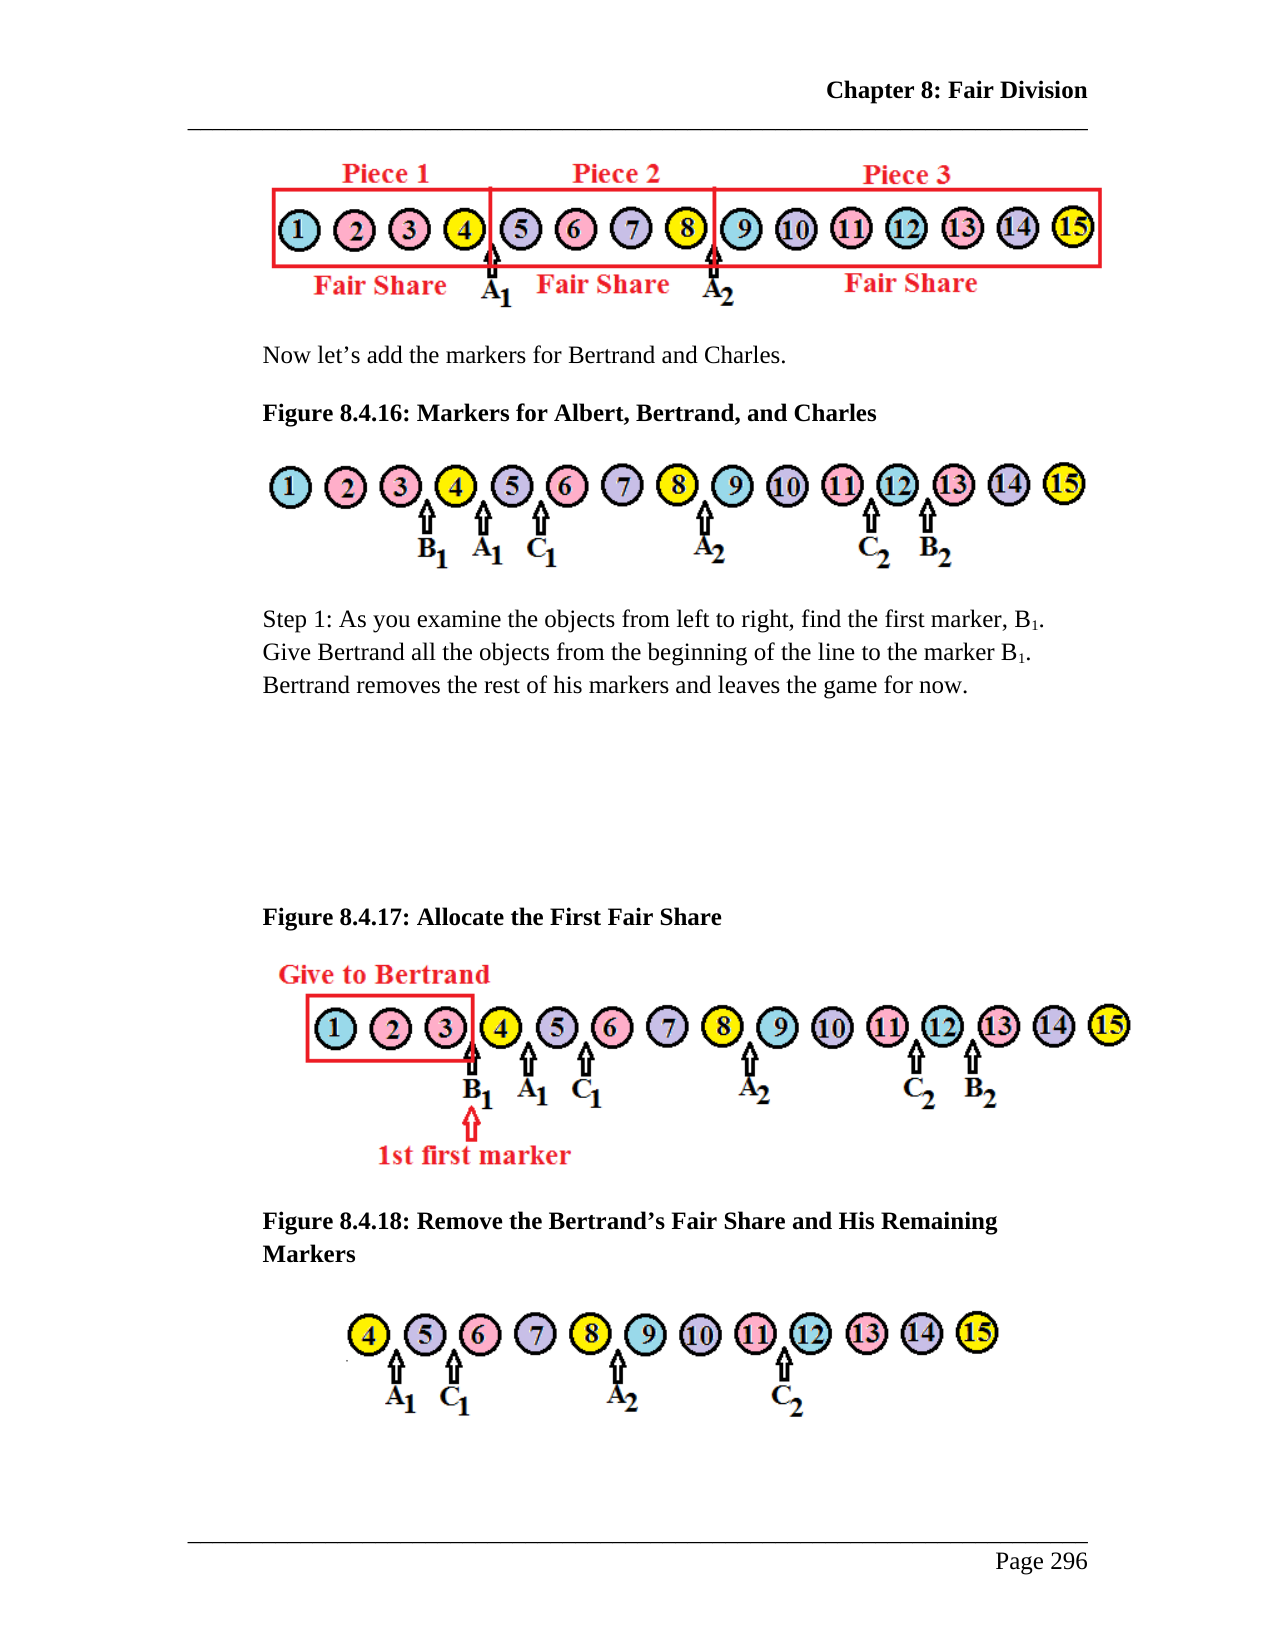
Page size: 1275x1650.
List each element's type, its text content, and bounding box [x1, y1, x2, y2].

text Figure 8.4.17: Allocate the First Fair Share [262, 902, 1087, 931]
text Step 1: As you examine the objects from left to right, find the first marker, B1. Give Bertrand all the objects from the beginning of the line to the marker B1. Bertrand removes the rest of his markers and leaves the game for now. [262, 604, 1087, 699]
picture [344, 1296, 1006, 1427]
picture [262, 960, 1138, 1177]
picture [262, 456, 1088, 576]
picture [262, 150, 1117, 311]
text Figure 8.4.16: Markers for Albert, Bertrand, and Charles [262, 398, 1087, 427]
text Figure 8.4.18: Remove the Bertrand’s Fair Share and His Remaining Markers [262, 1206, 1087, 1267]
text Now let’s add the markers for Bertrand and Charles. [262, 340, 1087, 369]
